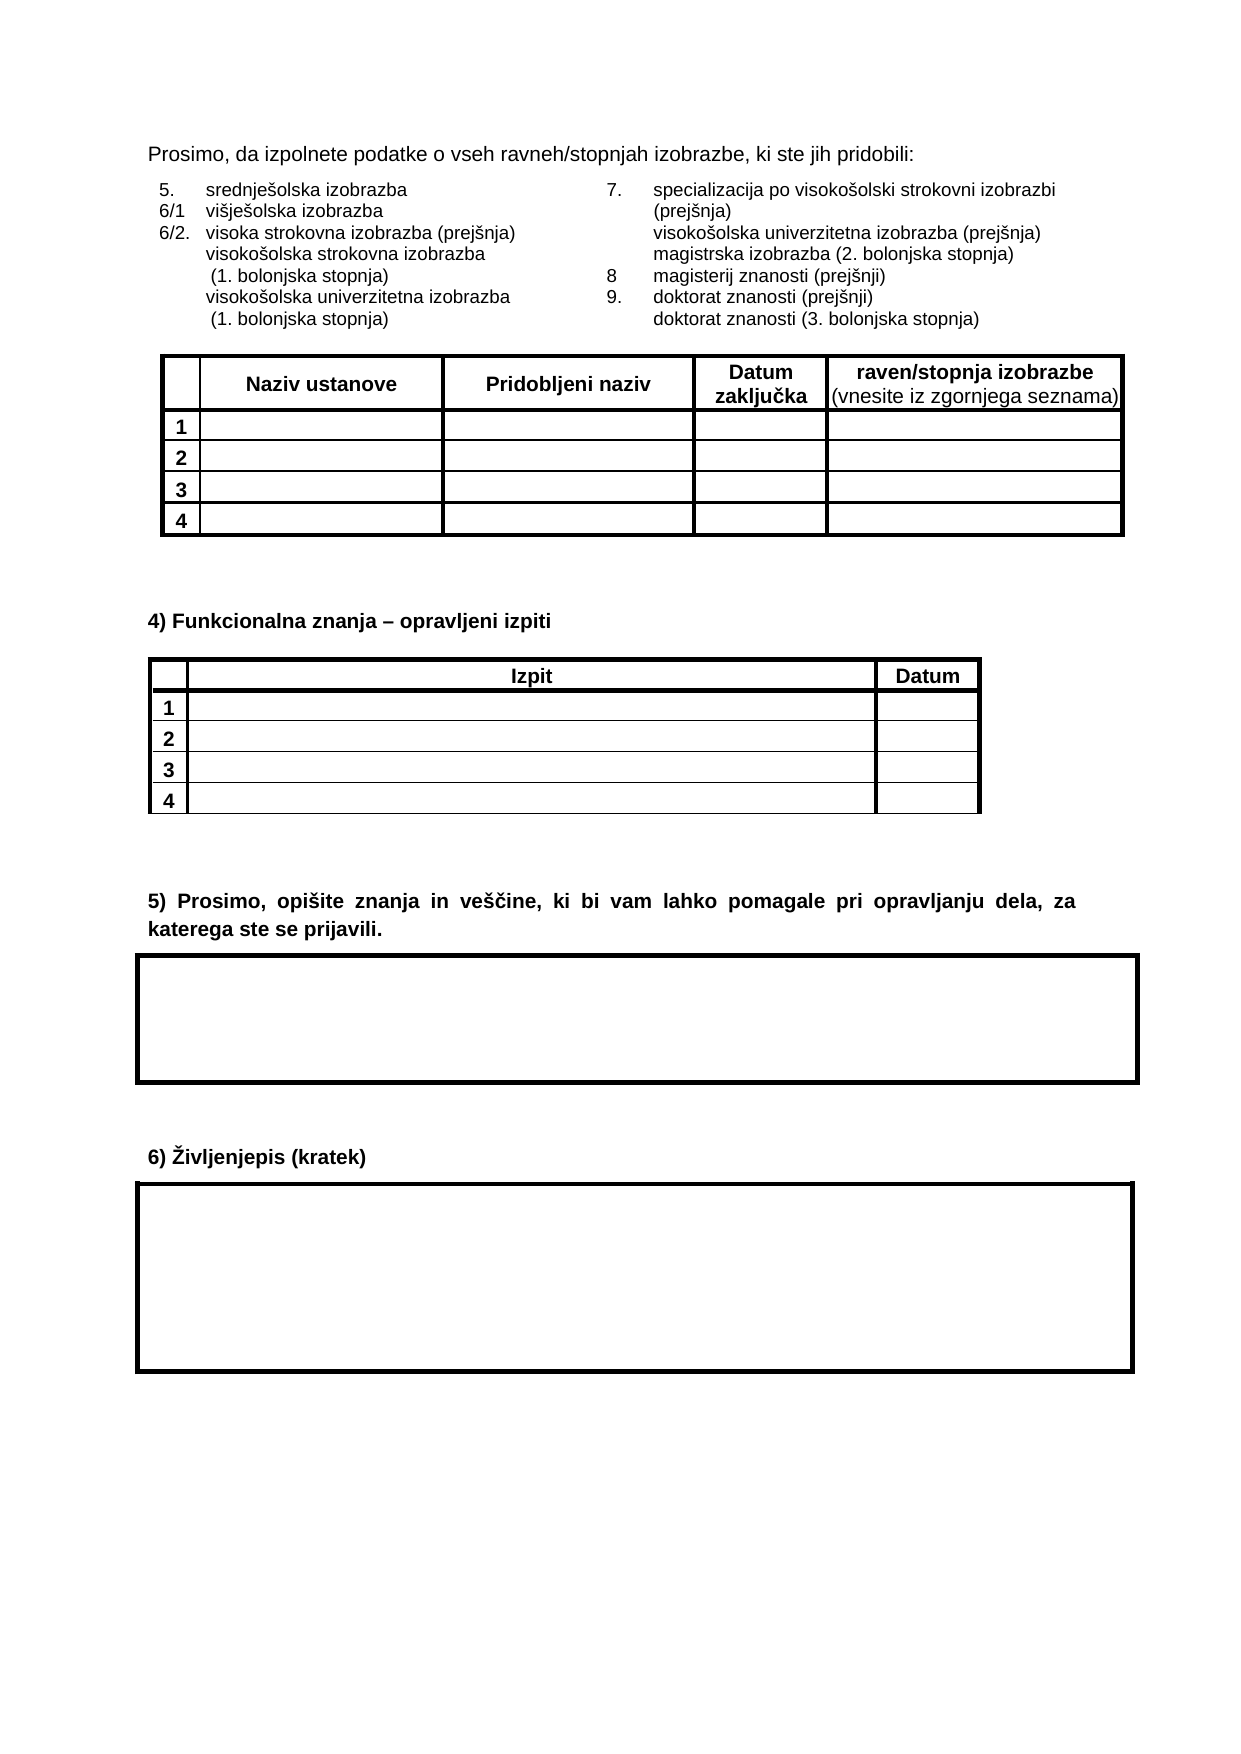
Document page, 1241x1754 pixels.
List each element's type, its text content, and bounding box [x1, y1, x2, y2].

table_cell [189, 752, 874, 782]
table_header Pridobljeni naziv [445, 358, 692, 408]
table_cell [201, 441, 441, 470]
table_cell [696, 412, 825, 439]
table_cell [189, 721, 874, 751]
table_cell [189, 693, 874, 719]
table_header 5. srednješolska izobrazba 6/1 višješolska izobrazba 6/2. visoka strokovna izobrazba (prejšnja) visokošolska strokovna izobrazba (1. bolonjska stopnja) visokošolska univerzitetna izobrazba (1. bolonjska stopnja) [148, 179, 595, 329]
table_cell 4 [165, 504, 199, 533]
table_cell 1 [152, 689, 186, 719]
table_cell [696, 472, 825, 501]
table_header [165, 358, 199, 408]
table_cell 4 [152, 783, 186, 813]
table_cell [878, 752, 977, 782]
table_cell [445, 472, 692, 501]
table_cell [829, 504, 1120, 533]
table_cell [201, 504, 441, 533]
text 4) Funkcionalna znanja – opravljeni izpiti [148, 609, 1078, 633]
table_header Datum zaključka [696, 358, 825, 408]
table_header Izpit [189, 662, 874, 688]
table_cell [878, 721, 977, 751]
table_cell 3 [152, 752, 186, 782]
table_cell 2 [152, 721, 186, 751]
table_cell [696, 504, 825, 533]
table_header 7. specializacija po visokošolski strokovni izobrazbi (prejšnja) visokošolska univerzitetna izobrazba (prejšnja) magistrska izobrazba (2. bolonjska stopnja) 8 magisterij znanosti (prejšnji) 9. doktorat znanosti (prejšnji) doktorat znanosti (3. bolonjska stopnja) [595, 179, 1112, 329]
table_header raven/stopnja izobrazbe (vnesite iz zgornjega seznama) [829, 358, 1120, 408]
table_cell [201, 472, 441, 501]
table_cell [829, 412, 1120, 439]
text 5) Prosimo, opišite znanja in veščine, ki bi vam lahko pomagale pri opravljanju dela, za katerega ste se prijavili. [148, 886, 1078, 940]
table_cell [878, 693, 977, 719]
table_cell [829, 441, 1120, 470]
table_cell [445, 441, 692, 470]
table_cell [189, 783, 874, 813]
table_cell [829, 472, 1120, 501]
table_header Datum [878, 662, 977, 688]
table_cell [201, 412, 441, 439]
table_cell [445, 504, 692, 533]
table_cell [696, 441, 825, 470]
table_cell [878, 783, 977, 813]
table_cell 3 [165, 472, 199, 501]
table_cell 1 [165, 412, 199, 439]
table_cell [445, 412, 692, 439]
table_cell 2 [165, 441, 199, 470]
table_header Naziv ustanove [201, 358, 441, 408]
text Prosimo, da izpolnete podatke o vseh ravneh/stopnjah izobrazbe, ki ste jih pridobili: [148, 142, 1078, 166]
text 6) Življenjepis (kratek) [148, 1145, 1078, 1169]
table_header [152, 662, 186, 688]
